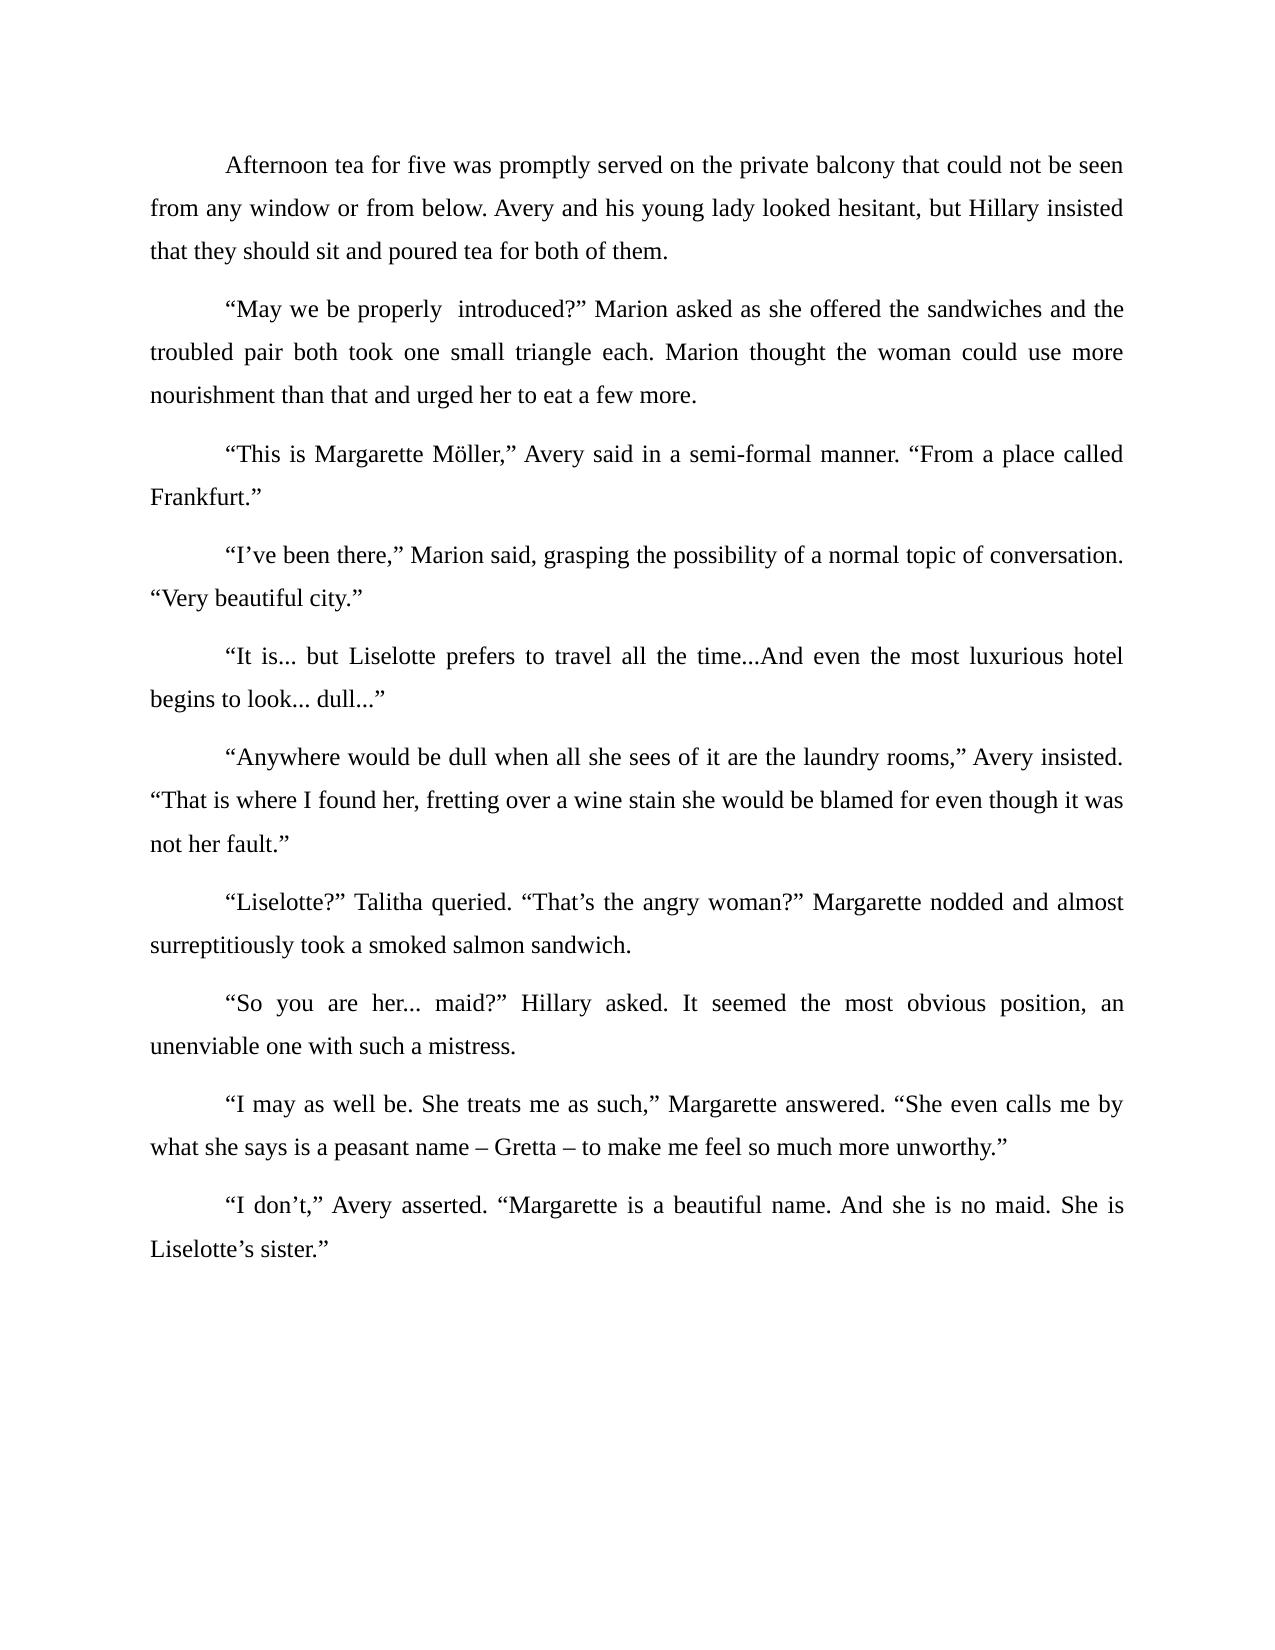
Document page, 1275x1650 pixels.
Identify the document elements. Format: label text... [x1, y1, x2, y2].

text “I don’t,” Avery asserted. “Margarette is a beautiful name. And she is no maid. She is Liselotte’s sister.” [150, 1191, 1125, 1262]
text “Liselotte?” Talitha queried. “That’s the angry woman?” Margarette nodded and almost surreptitiously took a smoked salmon sandwich. [150, 887, 1125, 959]
text “This is Margarette Möller,” Avery said in a semi-formal manner. “From a place called Frankfurt.” [150, 439, 1125, 511]
text “May we be properly introduced?” Marion asked as she offered the sandwiches and the troubled pair both took one small triangle each. Marion thought the woman could use more nourishment than that and urged her to eat a few more. [150, 294, 1125, 409]
text “So you are her... maid?” Hillary asked. It seemed the most obvious position, an unenviable one with such a mistress. [150, 988, 1125, 1060]
text “I may as well be. She treats me as such,” Margarette answered. “She even calls me by what she says is a peasant name – Gretta – to make me feel so much more unworthy.” [150, 1089, 1125, 1161]
text Afternoon tea for five was promptly served on the private balcony that could not be seen from any window or from below. Avery and his young lady looked hesitant, but Hillary insisted that they should sit and poured tea for both of them. [150, 150, 1125, 265]
text “It is... but Liselotte prefers to travel all the time...And even the most luxurious hotel begins to look... dull...” [150, 641, 1125, 713]
text “Anywhere would be dull when all she sees of it are the laundry rooms,” Avery insisted. “That is where I found her, fretting over a wine stain she would be blamed for even though it was not her fault.” [150, 742, 1125, 857]
text “I’ve been there,” Marion said, grasping the possibility of a normal topic of conversation. “Very beautiful city.” [150, 540, 1125, 612]
